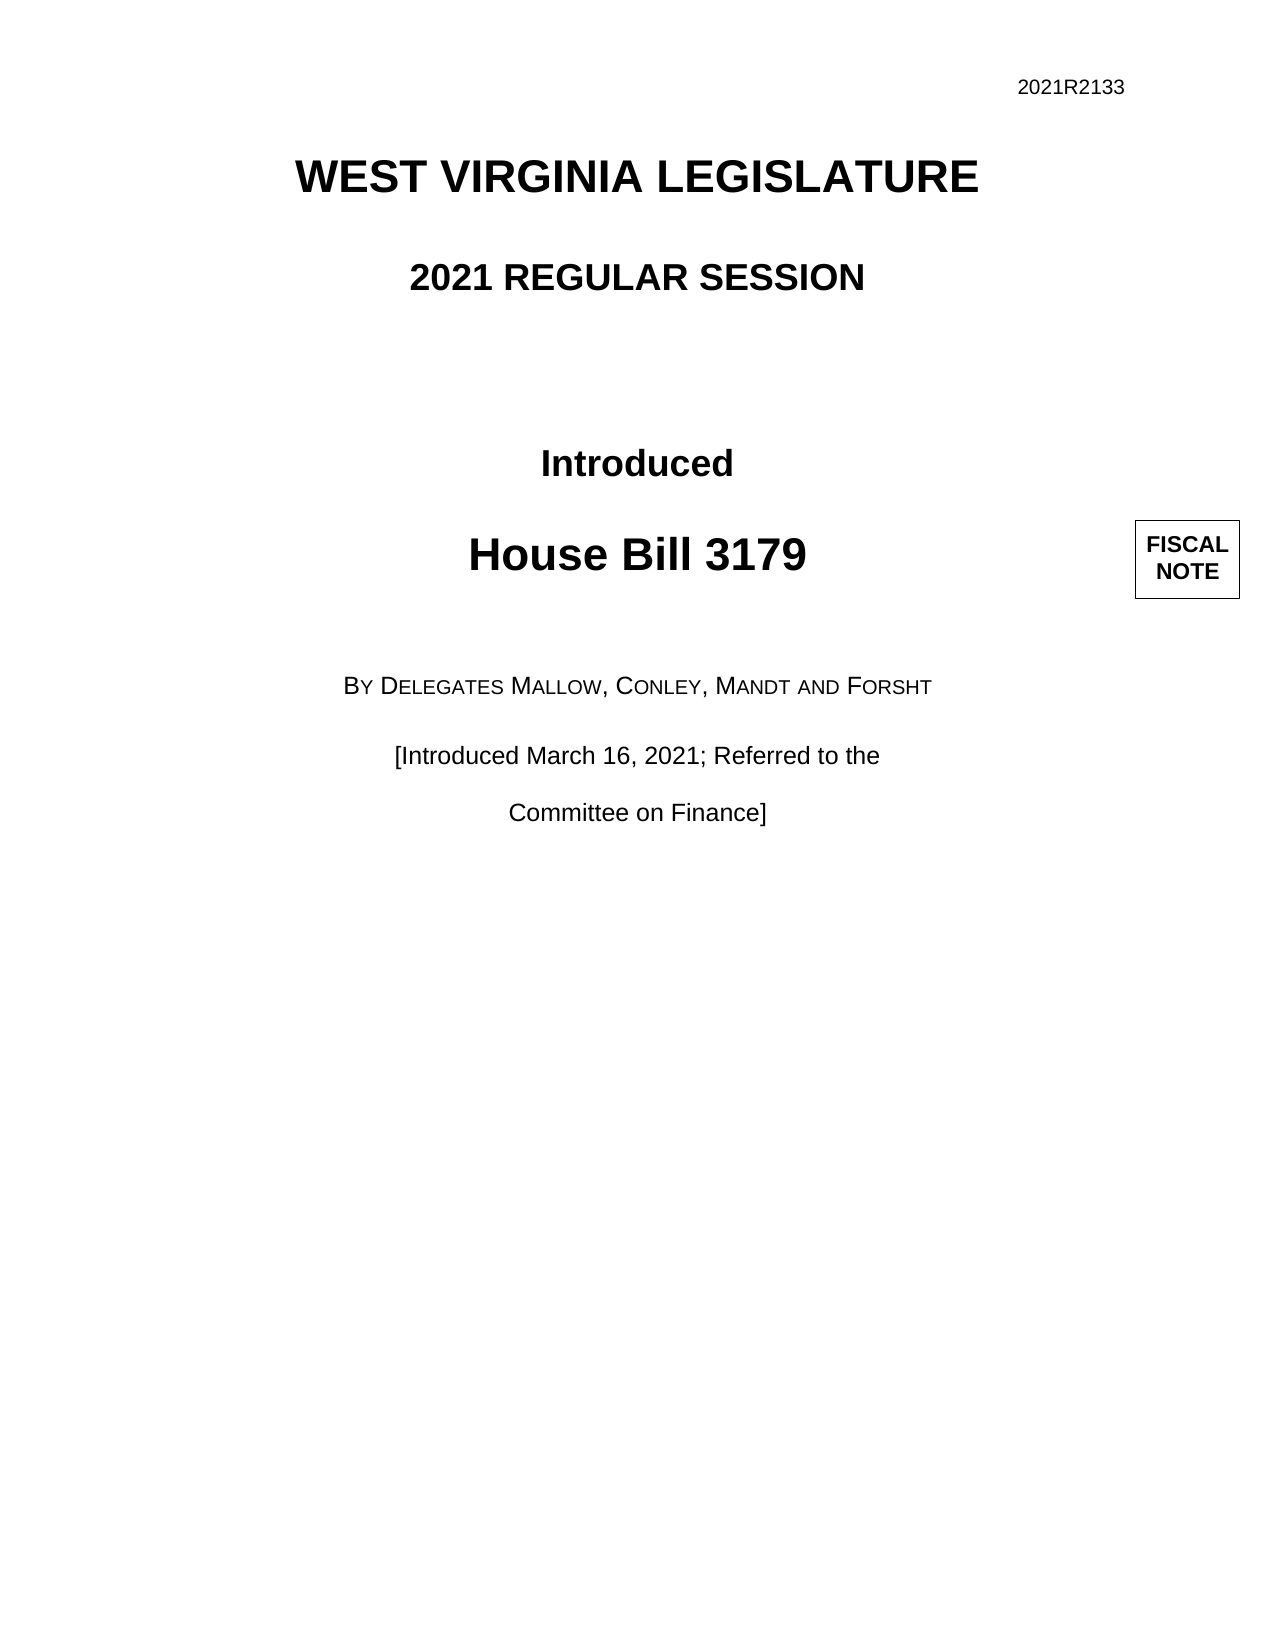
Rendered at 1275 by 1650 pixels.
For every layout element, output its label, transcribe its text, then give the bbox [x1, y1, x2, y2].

text By [337, 671, 937, 699]
text [] [337, 741, 937, 827]
title 2021 regular session [150, 255, 1125, 298]
title WEST virginia legislature [150, 150, 1125, 203]
text Bill [150, 528, 1125, 581]
